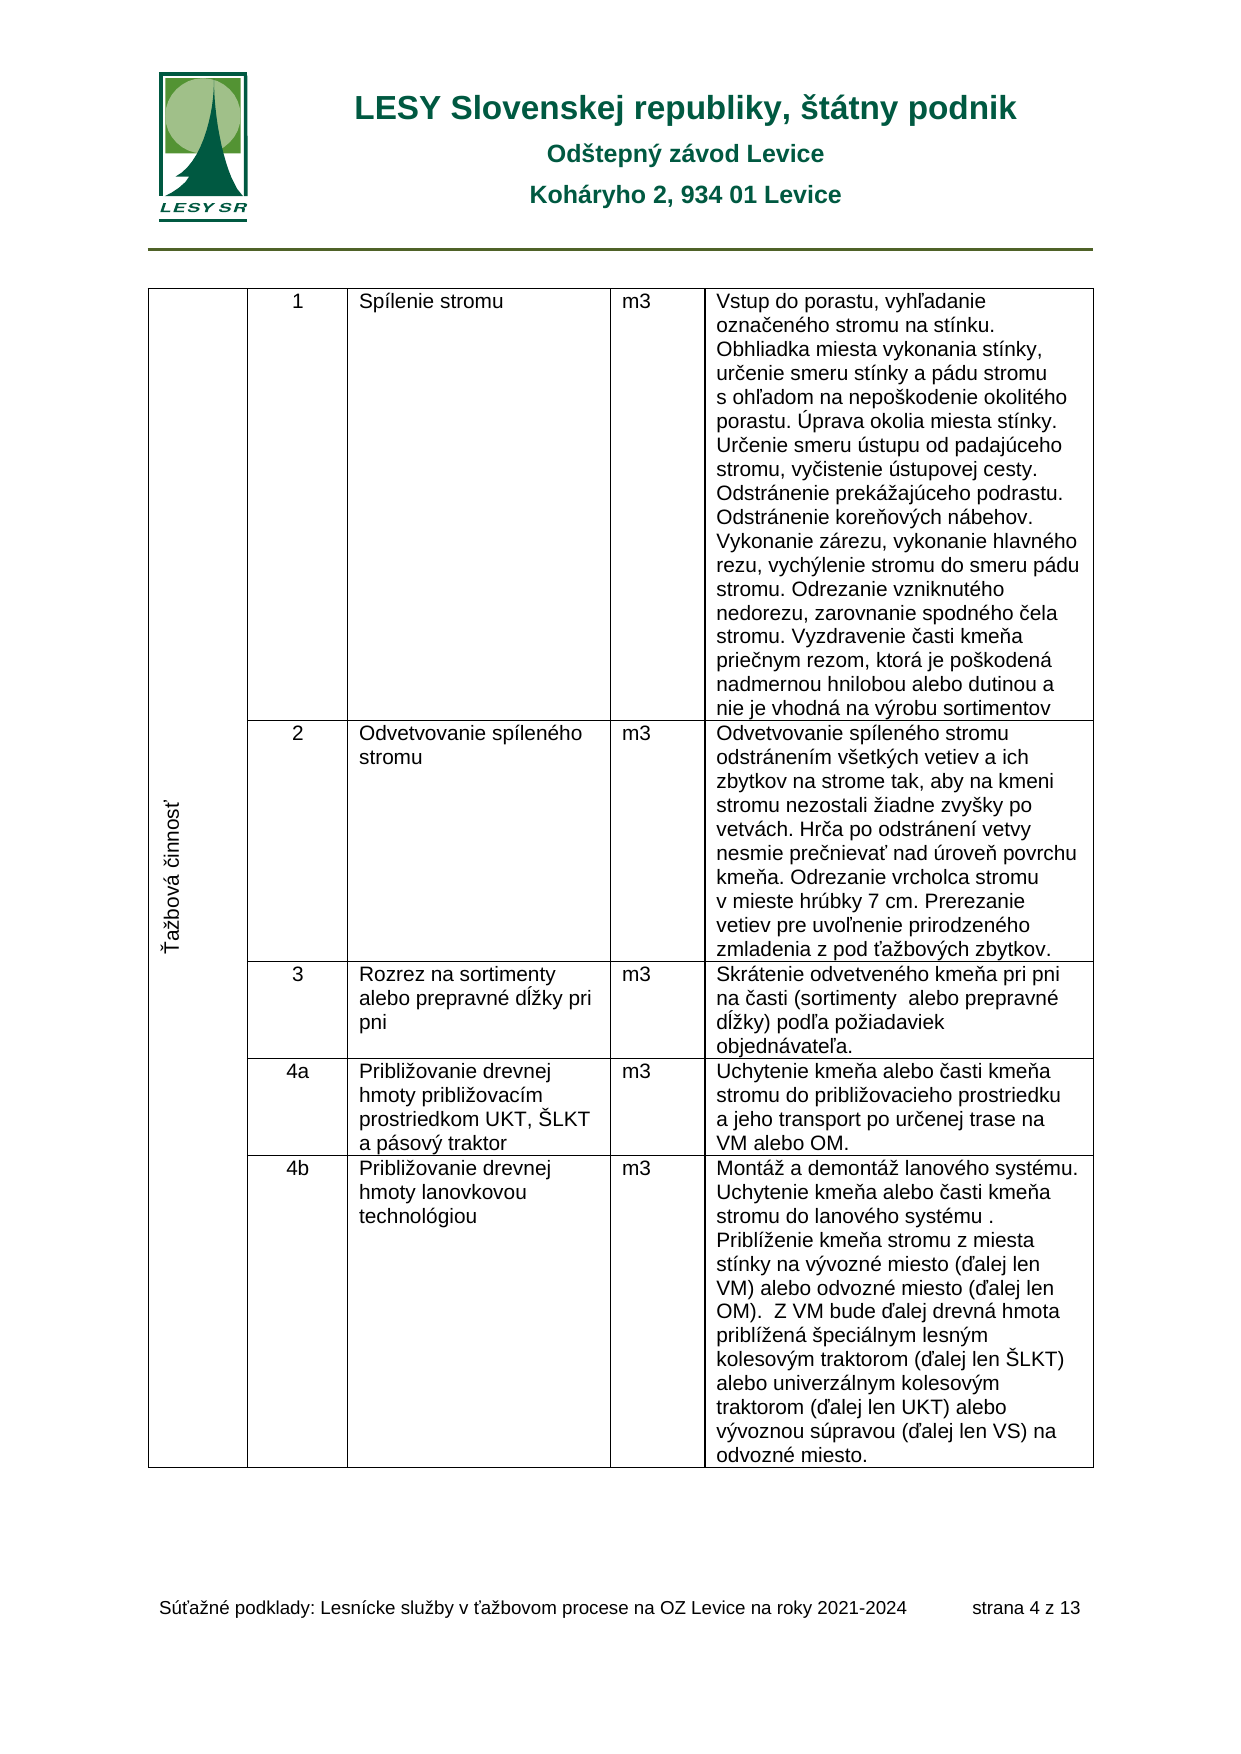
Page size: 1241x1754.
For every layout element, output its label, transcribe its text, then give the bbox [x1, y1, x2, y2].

table_cell Skrátenie odvetveného kmeňa pri pni na časti (sortimenty alebo prepravné dĺžky) podľa požiadaviek objednávateľa. [706, 962, 1093, 1058]
table_cell Spílenie stromu [348, 289, 610, 720]
table_cell m3 [611, 962, 704, 1058]
table_cell 1 [248, 289, 347, 720]
table_cell Uchytenie kmeňa alebo časti kmeňa stromu do približovacieho prostriedku a jeho transport po určenej trase na VM alebo OM. [706, 1059, 1093, 1154]
table_cell m3 [611, 1156, 704, 1467]
table_cell 4b [248, 1156, 347, 1467]
table_cell Odvetvovanie spíleného stromu [348, 721, 610, 961]
table_cell Približovanie drevnej hmoty približovacím prostriedkom UKT, ŠLKT a pásový traktor [348, 1059, 610, 1154]
table_cell Odvetvovanie spíleného stromu odstránením všetkých vetiev a ich zbytkov na strome tak, aby na kmeni stromu nezostali žiadne zvyšky po vetvách. Hrča po odstránení vetvy nesmie prečnievať nad úroveň povrchu kmeňa. Odrezanie vrcholca stromu v mieste hrúbky 7 cm. Prerezanie vetiev pre uvoľnenie prirodzeného zmladenia z pod ťažbových zbytkov. [706, 721, 1093, 961]
table_cell 3 [248, 962, 347, 1058]
table_cell Ťažbová činnosť [149, 289, 247, 1467]
table_cell 2 [248, 721, 347, 961]
table_cell Rozrez na sortimenty alebo prepravné dĺžky pri pni [348, 962, 610, 1058]
table_cell 4a [248, 1059, 347, 1154]
table_cell Vstup do porastu, vyhľadanie označeného stromu na stínku. Obhliadka miesta vykonania stínky, určenie smeru stínky a pádu stromu s ohľadom na nepoškodenie okolitého porastu. Úprava okolia miesta stínky. Určenie smeru ústupu od padajúceho stromu, vyčistenie ústupovej cesty. Odstránenie prekážajúceho podrastu. Odstránenie koreňových nábehov. Vykonanie zárezu, vykonanie hlavného rezu, vychýlenie stromu do smeru pádu stromu. Odrezanie vzniknutého nedorezu, zarovnanie spodného čela stromu. Vyzdravenie časti kmeňa priečnym rezom, ktorá je poškodená nadmernou hnilobou alebo dutinou a nie je vhodná na výrobu sortimentov [706, 289, 1093, 720]
table_cell Montáž a demontáž lanového systému. Uchytenie kmeňa alebo časti kmeňa stromu do lanového systému . Priblíženie kmeňa stromu z miesta stínky na vývozné miesto (ďalej len VM) alebo odvozné miesto (ďalej len OM). Z VM bude ďalej drevná hmota priblížená špeciálnym lesným kolesovým traktorom (ďalej len ŠLKT) alebo univerzálnym kolesovým traktorom (ďalej len UKT) alebo vývoznou súpravou (ďalej len VS) na odvozné miesto. [706, 1156, 1093, 1467]
table_cell Približovanie drevnej hmoty lanovkovou technológiou [348, 1156, 610, 1467]
table_cell m3 [611, 1059, 704, 1154]
table_cell m3 [611, 721, 704, 961]
table_cell m3 [611, 289, 704, 720]
